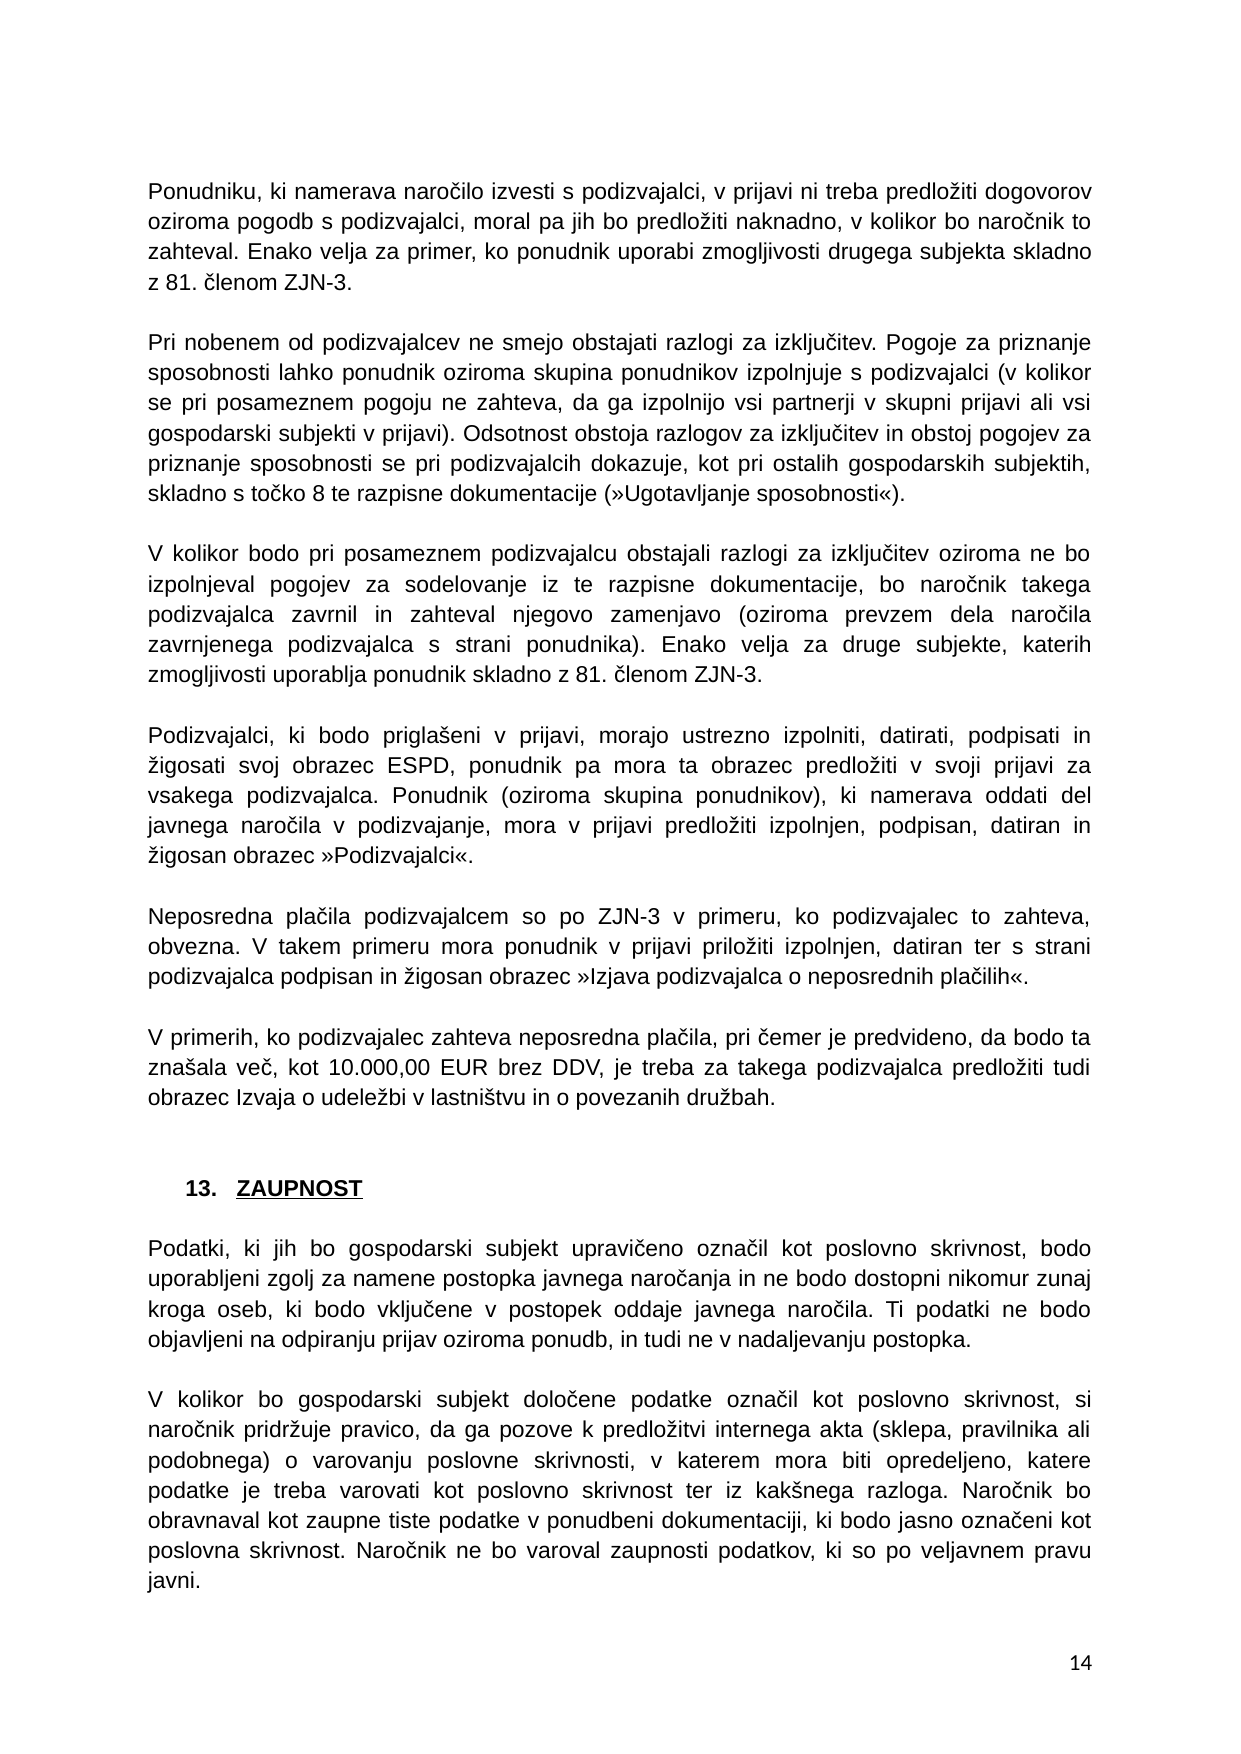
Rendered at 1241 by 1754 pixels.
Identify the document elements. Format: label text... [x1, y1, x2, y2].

text Neposredna plačila podizvajalcem so po ZJN-3 v primeru, ko podizvajalec to zahteva, obvezna. V takem primeru mora ponudnik v prijavi priložiti izpolnjen, datiran ter s strani podizvajalca podpisan in žigosan obrazec »Izjava podizvajalca o neposrednih plačilih«. [148, 903, 1092, 990]
subtitle ZAUPNOST [185, 1175, 1092, 1201]
text Pri nobenem od podizvajalcev ne smejo obstajati razlogi za izključitev. Pogoje za priznanje sposobnosti lahko ponudnik oziroma skupina ponudnikov izpolnjuje s podizvajalci (v kolikor se pri posameznem pogoju ne zahteva, da ga izpolnijo vsi partnerji v skupni prijavi ali vsi gospodarski subjekti v prijavi). Odsotnost obstoja razlogov za izključitev in obstoj pogojev za priznanje sposobnosti se pri podizvajalcih dokazuje, kot pri ostalih gospodarskih subjektih, skladno s točko 8 te razpisne dokumentacije (»Ugotavljanje sposobnosti«). [148, 329, 1092, 506]
text V kolikor bodo pri posameznem podizvajalcu obstajali razlogi za izključitev oziroma ne bo izpolnjeval pogojev za sodelovanje iz te razpisne dokumentacije, bo naročnik takega podizvajalca zavrnil in zahteval njegovo zamenjavo (oziroma prevzem dela naročila zavrnjenega podizvajalca s strani ponudnika). Enako velja za druge subjekte, katerih zmogljivosti uporablja ponudnik skladno z 81. členom ZJN-3. [148, 540, 1092, 688]
text Podizvajalci, ki bodo priglašeni v prijavi, morajo ustrezno izpolniti, datirati, podpisati in žigosati svoj obrazec ESPD, ponudnik pa mora ta obrazec predložiti v svoji prijavi za vsakega podizvajalca. Ponudnik (oziroma skupina ponudnikov), ki namerava oddati del javnega naročila v podizvajanje, mora v prijavi predložiti izpolnjen, podpisan, datiran in žigosan obrazec »Podizvajalci«. [148, 722, 1092, 869]
text V primerih, ko podizvajalec zahteva neposredna plačila, pri čemer je predvideno, da bodo ta znašala več, kot 10.000,00 EUR brez DDV, je treba za takega podizvajalca predložiti tudi obrazec Izvaja o udeležbi v lastništvu in o povezanih družbah. [148, 1080, 1092, 1111]
text V kolikor bo gospodarski subjekt določene podatke označil kot poslovno skrivnost, si naročnik pridržuje pravico, da ga pozove k predložitvi internega akta (sklepa, pravilnika ali podobnega) o varovanju poslovne skrivnosti, v katerem mora biti opredeljeno, katere podatke je treba varovati kot poslovno skrivnost ter iz kakšnega razloga. Naročnik bo obravnaval kot zaupne tiste podatke v ponudbeni dokumentaciji, ki bodo jasno označeni kot poslovna skrivnost. Naročnik ne bo varoval zaupnosti podatkov, ki so po veljavnem pravu javni. [148, 1386, 1092, 1594]
text Podatki, ki jih bo gospodarski subjekt upravičeno označil kot poslovno skrivnost, bodo uporabljeni zgolj za namene postopka javnega naročanja in ne bodo dostopni nikomur zunaj kroga oseb, ki bodo vključene v postopek oddaje javnega naročila. Ti podatki ne bodo objavljeni na odpiranju prijav oziroma ponudb, in tudi ne v nadaljevanju postopka. [148, 1235, 1092, 1352]
text Ponudniku, ki namerava naročilo izvesti s podizvajalci, v prijavi ni treba predložiti dogovorov oziroma pogodb s podizvajalci, moral pa jih bo predložiti naknadno, v kolikor bo naročnik to zahteval. Enako velja za primer, ko ponudnik uporabi zmogljivosti drugega subjekta skladno z 81. členom ZJN-3. [148, 178, 1092, 295]
